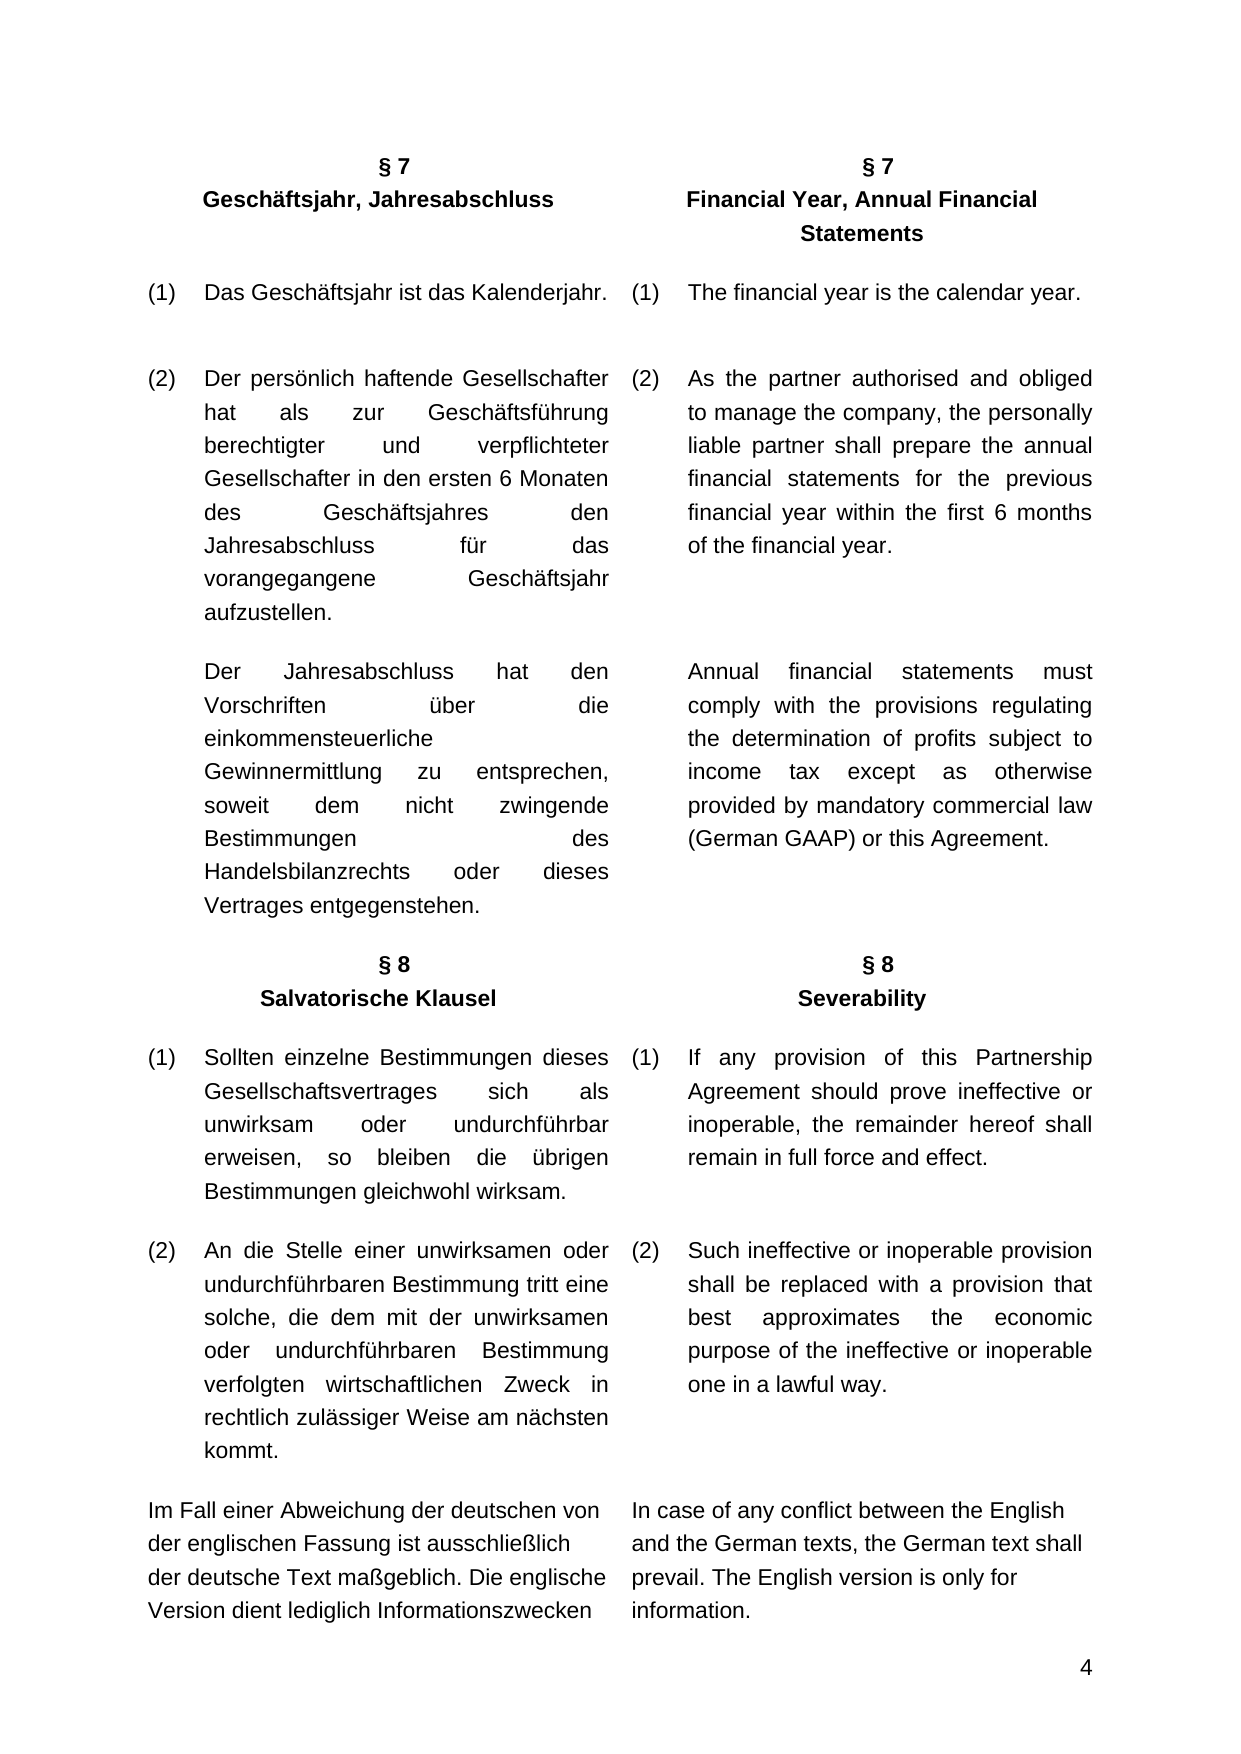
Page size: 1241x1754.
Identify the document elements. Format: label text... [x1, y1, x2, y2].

table_cell (2) Der persönlich haftende Gesellschafter hat als zur Geschäftsführung berechtigter und verpflichteter Gesellschafter in den ersten 6 Monaten des Geschäftsjahres den Jahresabschluss für das vorangegangene Geschäftsjahr aufzustellen. [136, 360, 620, 653]
table_cell Annual financial statements must comply with the provisions regulating the determination of profits subject to income tax except as otherwise provided by mandatory commercial law (German GAAP) or this Agreement. [620, 653, 1104, 946]
table_cell Der Jahresabschluss hat den Vorschriften über die einkommensteuerliche Gewinnermittlung zu entsprechen, soweit dem nicht zwingende Bestimmungen des Handelsbilanzrechts oder dieses Vertrages entgegenstehen. [136, 653, 620, 946]
table_cell In case of any conflict between the English and the German texts, the German text shall prevail. The English version is only for information. [620, 1492, 1104, 1625]
table_cell (1) If any provision of this Partnership Agreement should prove ineffective or inoperable, the remainder hereof shall remain in full force and effect. [620, 1039, 1104, 1232]
table_cell Geschäftsjahr, Jahresabschluss [136, 148, 620, 274]
table_cell Financial Year, Annual Financial Statements [620, 148, 1104, 274]
table_cell Salvatorische Klausel [136, 946, 620, 1039]
table_cell Severability [620, 946, 1104, 1039]
table_cell (1) The financial year is the calendar year. [620, 274, 1104, 360]
table_cell (1) Sollten einzelne Bestimmungen dieses Gesellschaftsvertrages sich als unwirksam oder undurchführbar erweisen, so bleiben die übrigen Bestimmungen gleichwohl wirksam. [136, 1039, 620, 1232]
table_cell (2) An die Stelle einer unwirksamen oder undurchführbaren Bestimmung tritt eine solche, die dem mit der unwirksamen oder undurchführbaren Bestimmung verfolgten wirtschaftlichen Zweck in rechtlich zulässiger Weise am nächsten kommt. [136, 1232, 620, 1492]
table_cell (2) Such ineffective or inoperable provision shall be replaced with a provision that best approximates the economic purpose of the ineffective or inoperable one in a lawful way. [620, 1232, 1104, 1492]
table_cell (1) Das Geschäftsjahr ist das Kalenderjahr. [136, 274, 620, 360]
table_cell Im Fall einer Abweichung der deutschen von der englischen Fassung ist ausschließlich der deutsche Text maßgeblich. Die englische Version dient lediglich Informationszwecken [136, 1492, 620, 1625]
table_cell (2) As the partner authorised and obliged to manage the company, the personally liable partner shall prepare the annual financial statements for the previous financial year within the first 6 months of the financial year. [620, 360, 1104, 653]
